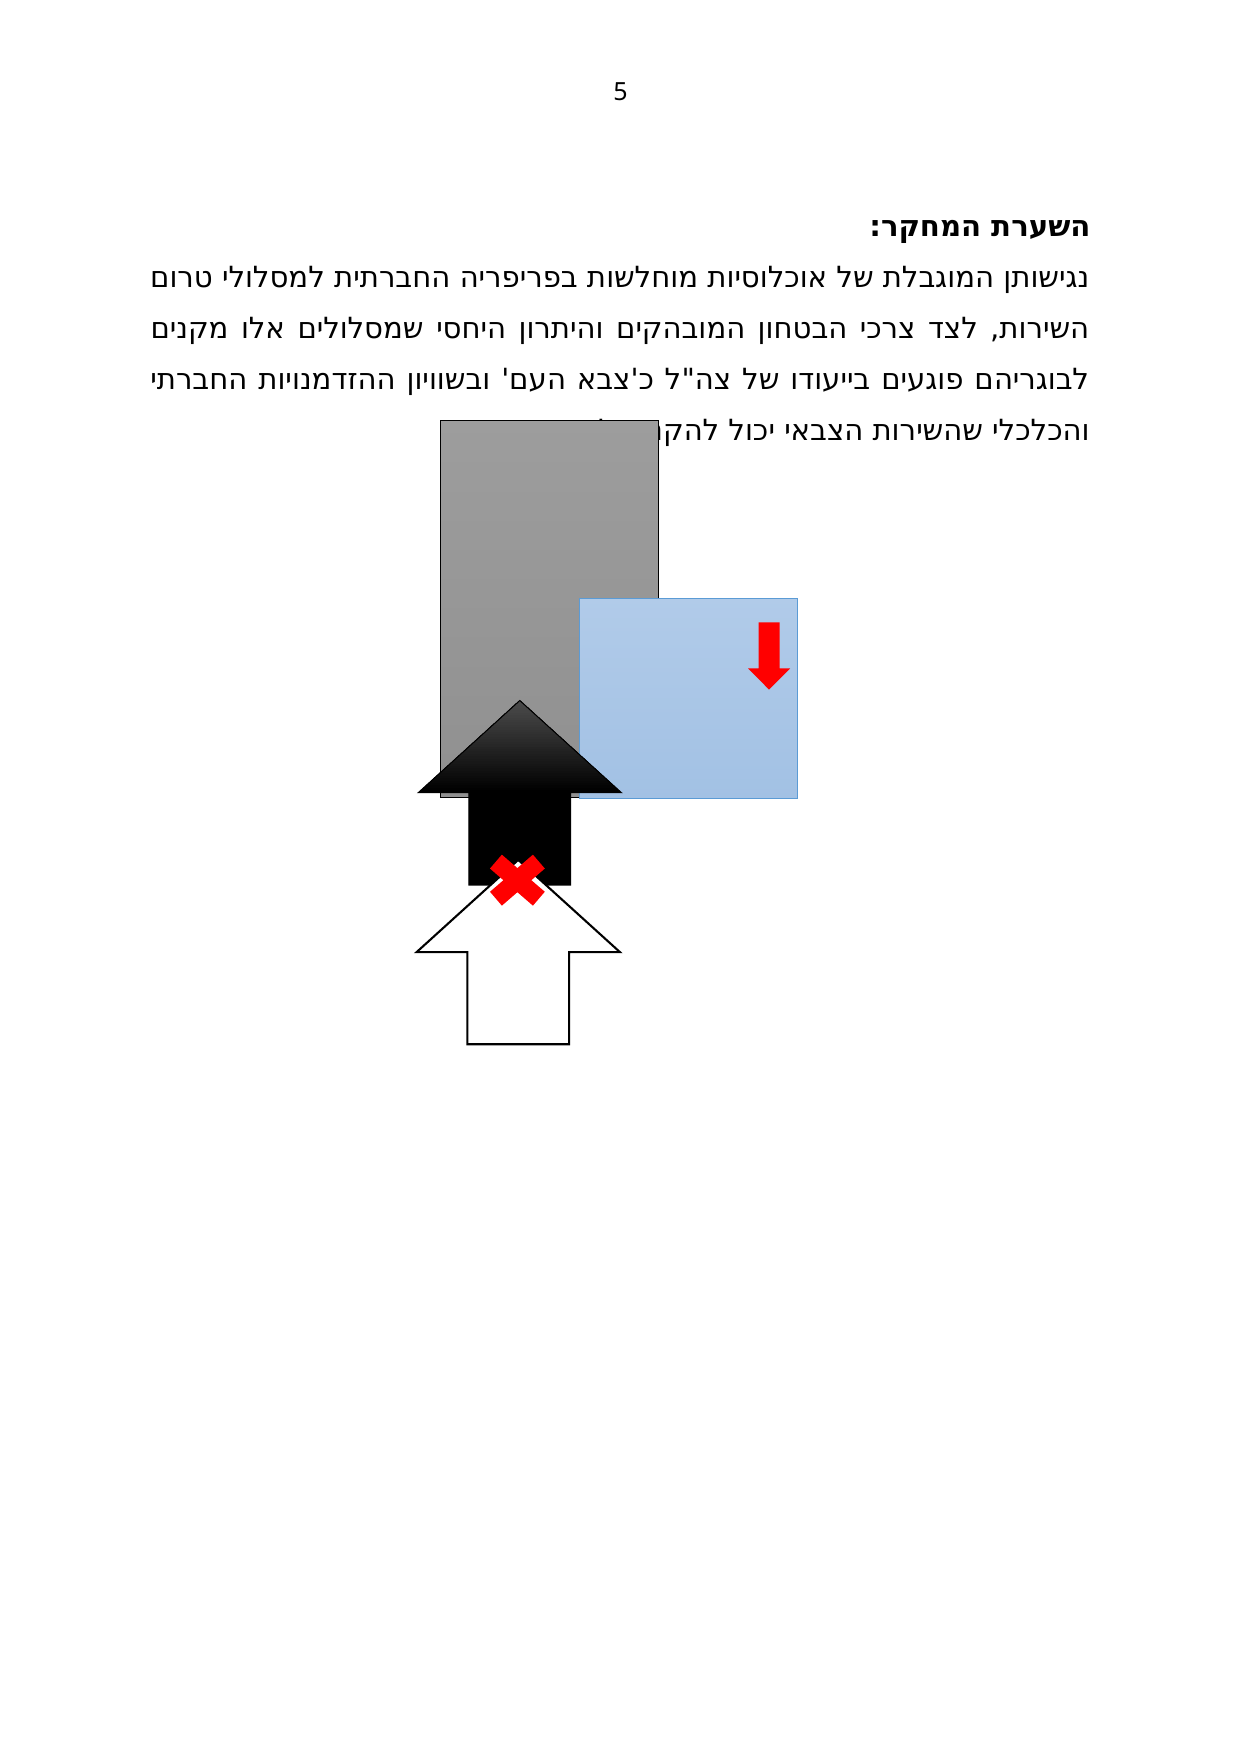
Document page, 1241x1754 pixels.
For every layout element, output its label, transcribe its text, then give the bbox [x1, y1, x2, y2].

text נגישותן המוגבלת של אוכלוסיות מוחלשות בפריפריה החברתית למסלולי טרום השירות, לצד צרכי הבטחון המובהקים והיתרון היחסי שמסלולים אלו מקנים לבוגריהם פוגעים בייעודו של צה"ל כ'צבא העם' ובשוויון ההזדמנויות החברתי והכלכלי שהשירות הצבאי יכול להקנות לבוגריו. [150, 260, 1090, 447]
text השערת המחקר: [150, 209, 1090, 243]
